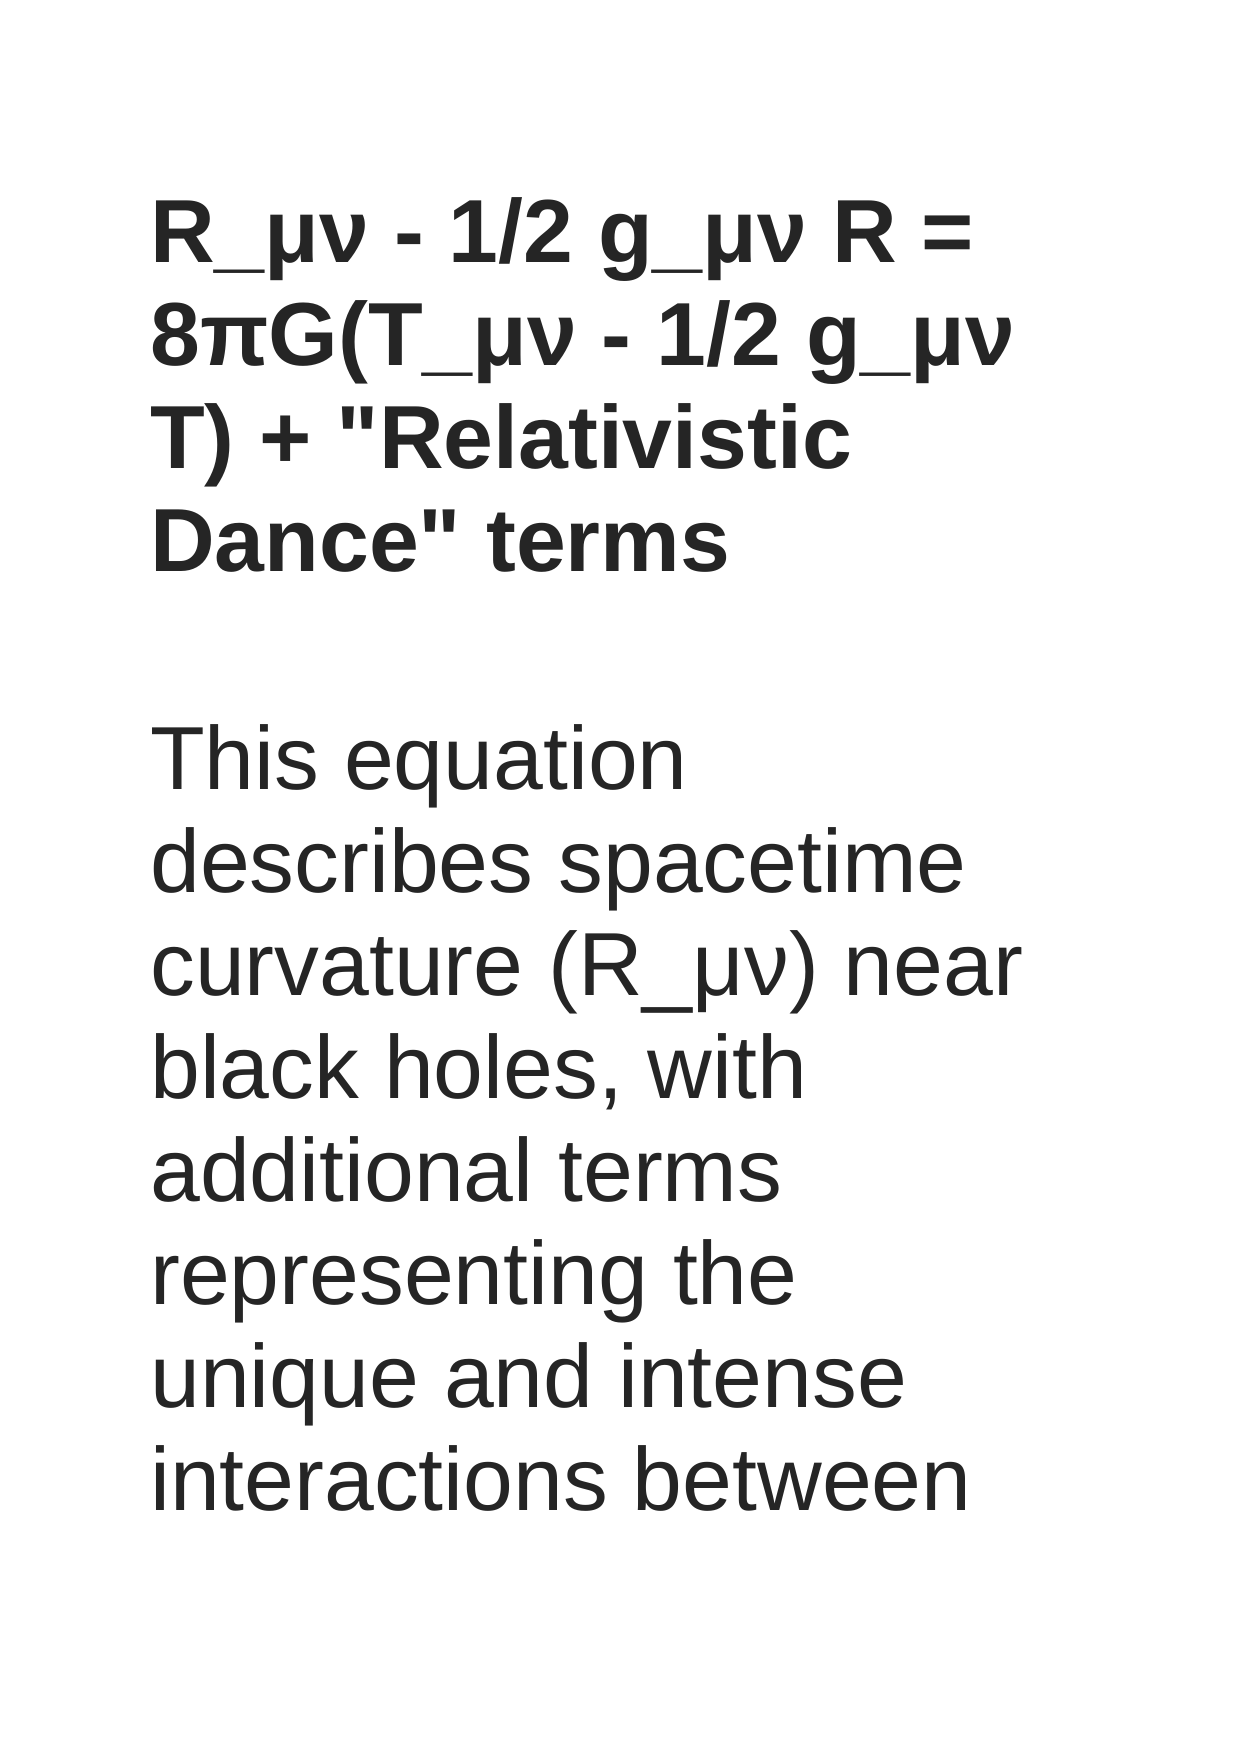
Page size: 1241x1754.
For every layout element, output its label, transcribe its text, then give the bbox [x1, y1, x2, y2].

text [150, 711, 1090, 1536]
text R_μν - 1/2 g_μν R = 8πG(T_μν - 1/2 g_μν T) + "Relativistic Dance" terms [150, 184, 1090, 596]
